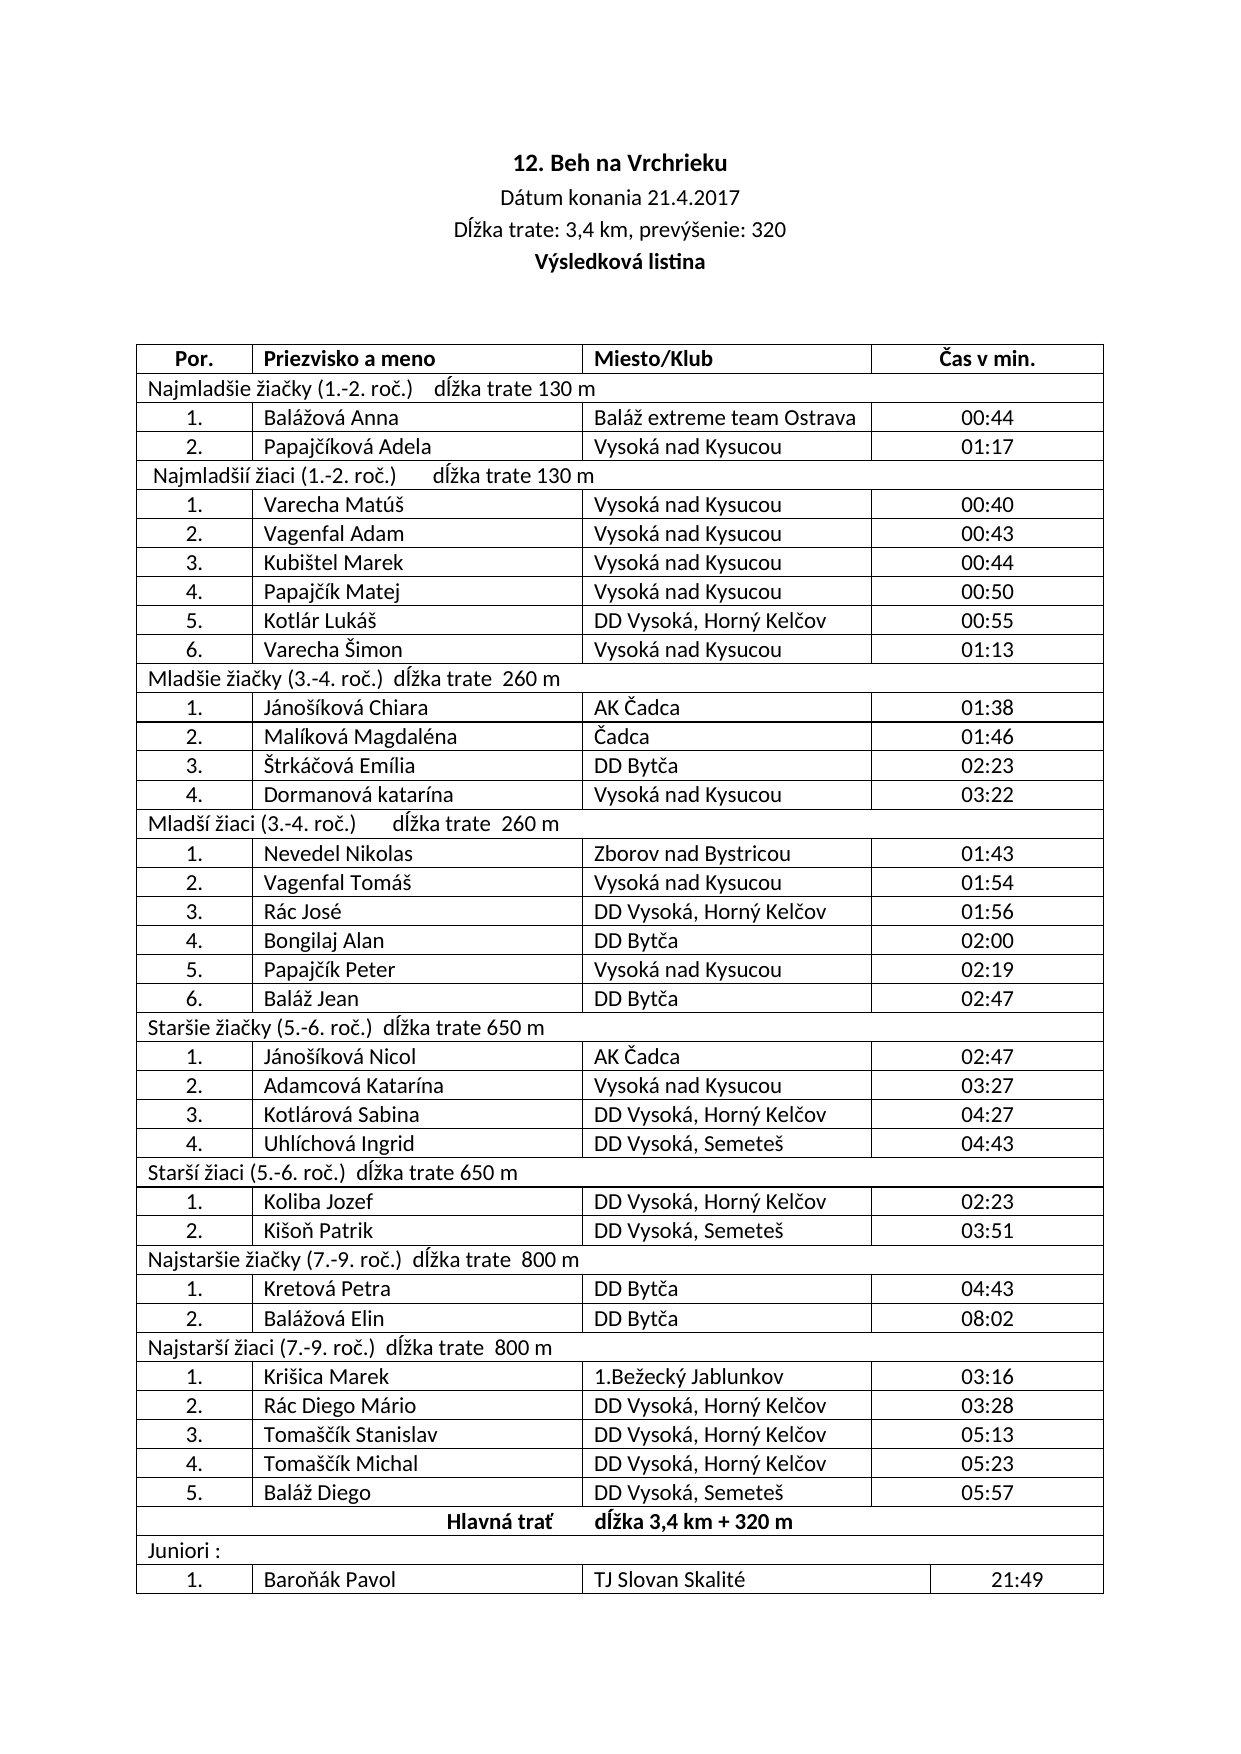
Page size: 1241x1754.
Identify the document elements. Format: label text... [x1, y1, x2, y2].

table_cell DD Vysoká, Semeteš [583, 1129, 871, 1157]
table_cell 02:00 [872, 926, 1103, 954]
table_cell 04:43 [872, 1275, 1103, 1303]
table_cell 04:43 [872, 1129, 1103, 1157]
table_cell DD Bytča [583, 1304, 871, 1332]
table_cell DD Vysoká, Horný Kelčov [583, 1188, 871, 1215]
table_cell 01:17 [872, 432, 1103, 460]
table_cell 01:56 [872, 897, 1103, 925]
text Dátum konania 21.4.2017 [148, 183, 1093, 211]
table_cell 01:13 [872, 635, 1103, 663]
table_cell Rác Diego Mário [253, 1391, 582, 1419]
table_cell 03:22 [872, 781, 1103, 808]
table_cell Malíková Magdaléna [253, 723, 582, 750]
table_cell 2. [137, 723, 252, 750]
table_cell Uhlíchová Ingrid [253, 1129, 582, 1157]
table_cell 6. [137, 635, 252, 663]
table_cell Vysoká nad Kysucou [583, 1071, 871, 1099]
table_cell 1. [137, 839, 252, 867]
table_cell Tomaščík Michal [253, 1449, 582, 1477]
table_cell Adamcová Katarína [253, 1071, 582, 1099]
table_cell DD Vysoká, Semeteš [583, 1478, 871, 1506]
table_cell 02:47 [872, 984, 1103, 1012]
table_cell Baroňák Pavol [253, 1565, 582, 1593]
table_cell Mladší žiaci (3.-4. roč.) dĺžka trate 260 m [137, 810, 1103, 838]
table_cell DD Vysoká, Horný Kelčov [583, 606, 871, 634]
table_cell 5. [137, 955, 252, 983]
table_cell Kotlárová Sabina [253, 1100, 582, 1128]
table_header Priezvisko a meno [253, 345, 582, 373]
table_cell 01:38 [872, 693, 1103, 721]
table_cell Vysoká nad Kysucou [583, 955, 871, 983]
table_cell 00:43 [872, 519, 1103, 547]
table_cell Staršie žiačky (5.-6. roč.) dĺžka trate 650 m [137, 1013, 1103, 1041]
table_cell Bongilaj Alan [253, 926, 582, 954]
table_cell 1. [137, 1042, 252, 1070]
table_cell 00:40 [872, 490, 1103, 518]
table_cell 1. [137, 1275, 252, 1303]
table_cell Vysoká nad Kysucou [583, 432, 871, 460]
table_cell DD Vysoká, Horný Kelčov [583, 1100, 871, 1128]
table_cell 03:27 [872, 1071, 1103, 1099]
table_cell Vysoká nad Kysucou [583, 577, 871, 605]
table_cell Baláž Jean [253, 984, 582, 1012]
table_cell Štrkáčová Emília [253, 751, 582, 779]
table_cell 01:46 [872, 723, 1103, 750]
table_cell Varecha Šimon [253, 635, 582, 663]
table_cell Starší žiaci (5.-6. roč.) dĺžka trate 650 m [137, 1158, 1103, 1186]
table_cell AK Čadca [583, 1042, 871, 1070]
table_cell 3. [137, 897, 252, 925]
table_cell 3. [137, 1100, 252, 1128]
table_cell Kotlár Lukáš [253, 606, 582, 634]
table_cell DD Bytča [583, 984, 871, 1012]
table_cell 5. [137, 606, 252, 634]
table_cell Najmladšie žiačky (1.-2. roč.) dĺžka trate 130 m [137, 374, 1103, 402]
text 12. Beh na Vrchrieku [148, 148, 1093, 178]
table_cell 00:55 [872, 606, 1103, 634]
table_cell Baláž Diego [253, 1478, 582, 1506]
table_cell Varecha Matúš [253, 490, 582, 518]
table_cell 2. [137, 1391, 252, 1419]
table_cell 08:02 [872, 1304, 1103, 1332]
table_cell 01:54 [872, 868, 1103, 896]
table_cell DD Vysoká, Horný Kelčov [583, 1420, 871, 1448]
table_cell Papajčíková Adela [253, 432, 582, 460]
table_cell 4. [137, 781, 252, 808]
table_cell 1. [137, 1362, 252, 1390]
table_cell Vysoká nad Kysucou [583, 548, 871, 576]
table_cell Vysoká nad Kysucou [583, 781, 871, 808]
table_cell 1. [137, 403, 252, 431]
table_cell Zborov nad Bystricou [583, 839, 871, 867]
table_cell 4. [137, 577, 252, 605]
table_cell 05:13 [872, 1420, 1103, 1448]
table_cell 1. [137, 1565, 252, 1593]
table_cell Najstaršie žiačky (7.-9. roč.) dĺžka trate 800 m [137, 1246, 1103, 1273]
table_cell Baláž extreme team Ostrava [583, 403, 871, 431]
table_cell DD Vysoká, Semeteš [583, 1216, 871, 1244]
table_header Miesto/Klub [583, 345, 871, 373]
table_cell 1. [137, 1188, 252, 1215]
table_cell 4. [137, 1449, 252, 1477]
table_cell Dormanová katarína [253, 781, 582, 808]
table_cell 00:44 [872, 548, 1103, 576]
table_cell 2. [137, 1071, 252, 1099]
table_cell Jánošíková Nicol [253, 1042, 582, 1070]
table_cell 01:43 [872, 839, 1103, 867]
table_cell Kretová Petra [253, 1275, 582, 1303]
table_cell 1.Bežecký Jablunkov [583, 1362, 871, 1390]
table_cell 2. [137, 1216, 252, 1244]
table_cell Čadca [583, 723, 871, 750]
text Výsledková listina [148, 247, 1093, 275]
table_cell Hlavná trať dĺžka 3,4 km + 320 m [137, 1507, 1103, 1535]
text Dĺžka trate: 3,4 km, prevýšenie: 320 [148, 215, 1093, 243]
table_cell 6. [137, 984, 252, 1012]
table_cell 3. [137, 548, 252, 576]
table_cell 3. [137, 751, 252, 779]
table_cell Vysoká nad Kysucou [583, 635, 871, 663]
table_cell Koliba Jozef [253, 1188, 582, 1215]
table_cell 2. [137, 519, 252, 547]
table_cell 05:23 [872, 1449, 1103, 1477]
table_cell Krišica Marek [253, 1362, 582, 1390]
table_cell Jánošíková Chiara [253, 693, 582, 721]
table_cell Mladšie žiačky (3.-4. roč.) dĺžka trate 260 m [137, 664, 1103, 692]
table_cell DD Vysoká, Horný Kelčov [583, 897, 871, 925]
table_cell 00:44 [872, 403, 1103, 431]
table_cell Vysoká nad Kysucou [583, 490, 871, 518]
table_cell Balážová Elin [253, 1304, 582, 1332]
table_cell 1. [137, 693, 252, 721]
table_cell 03:16 [872, 1362, 1103, 1390]
table_cell Kubištel Marek [253, 548, 582, 576]
table_cell DD Vysoká, Horný Kelčov [583, 1449, 871, 1477]
table_cell Juniori : [137, 1536, 1103, 1564]
table_cell 00:50 [872, 577, 1103, 605]
table_cell 02:23 [872, 751, 1103, 779]
table_cell Kišoň Patrik [253, 1216, 582, 1244]
table_cell Papajčík Matej [253, 577, 582, 605]
table_header Por. [137, 345, 252, 373]
table_cell Balážová Anna [253, 403, 582, 431]
table_cell 2. [137, 1304, 252, 1332]
table_cell 2. [137, 432, 252, 460]
table_cell 21:49 [931, 1565, 1103, 1593]
table_cell Najmladšií žiaci (1.-2. roč.) dĺžka trate 130 m [137, 461, 1103, 489]
table_cell Vagenfal Adam [253, 519, 582, 547]
table_cell 05:57 [872, 1478, 1103, 1506]
table_cell Vagenfal Tomáš [253, 868, 582, 896]
table_cell Papajčík Peter [253, 955, 582, 983]
table_cell Vysoká nad Kysucou [583, 519, 871, 547]
table_cell 4. [137, 1129, 252, 1157]
table_cell 2. [137, 868, 252, 896]
table_cell DD Bytča [583, 751, 871, 779]
table_cell 02:23 [872, 1188, 1103, 1215]
table_cell 03:28 [872, 1391, 1103, 1419]
table_cell 5. [137, 1478, 252, 1506]
table_cell DD Bytča [583, 926, 871, 954]
table_cell AK Čadca [583, 693, 871, 721]
table_cell 1. [137, 490, 252, 518]
table_cell Vysoká nad Kysucou [583, 868, 871, 896]
table_cell 4. [137, 926, 252, 954]
table_cell 04:27 [872, 1100, 1103, 1128]
table_cell Najstarší žiaci (7.-9. roč.) dĺžka trate 800 m [137, 1333, 1103, 1361]
table_cell Tomaščík Stanislav [253, 1420, 582, 1448]
table_cell TJ Slovan Skalité [583, 1565, 930, 1593]
table_cell 3. [137, 1420, 252, 1448]
table_cell 03:51 [872, 1216, 1103, 1244]
table_cell Rác José [253, 897, 582, 925]
table_cell 02:47 [872, 1042, 1103, 1070]
table_cell DD Bytča [583, 1275, 871, 1303]
table_cell 02:19 [872, 955, 1103, 983]
table_cell DD Vysoká, Horný Kelčov [583, 1391, 871, 1419]
table_header Čas v min. [872, 345, 1103, 373]
table_cell Nevedel Nikolas [253, 839, 582, 867]
